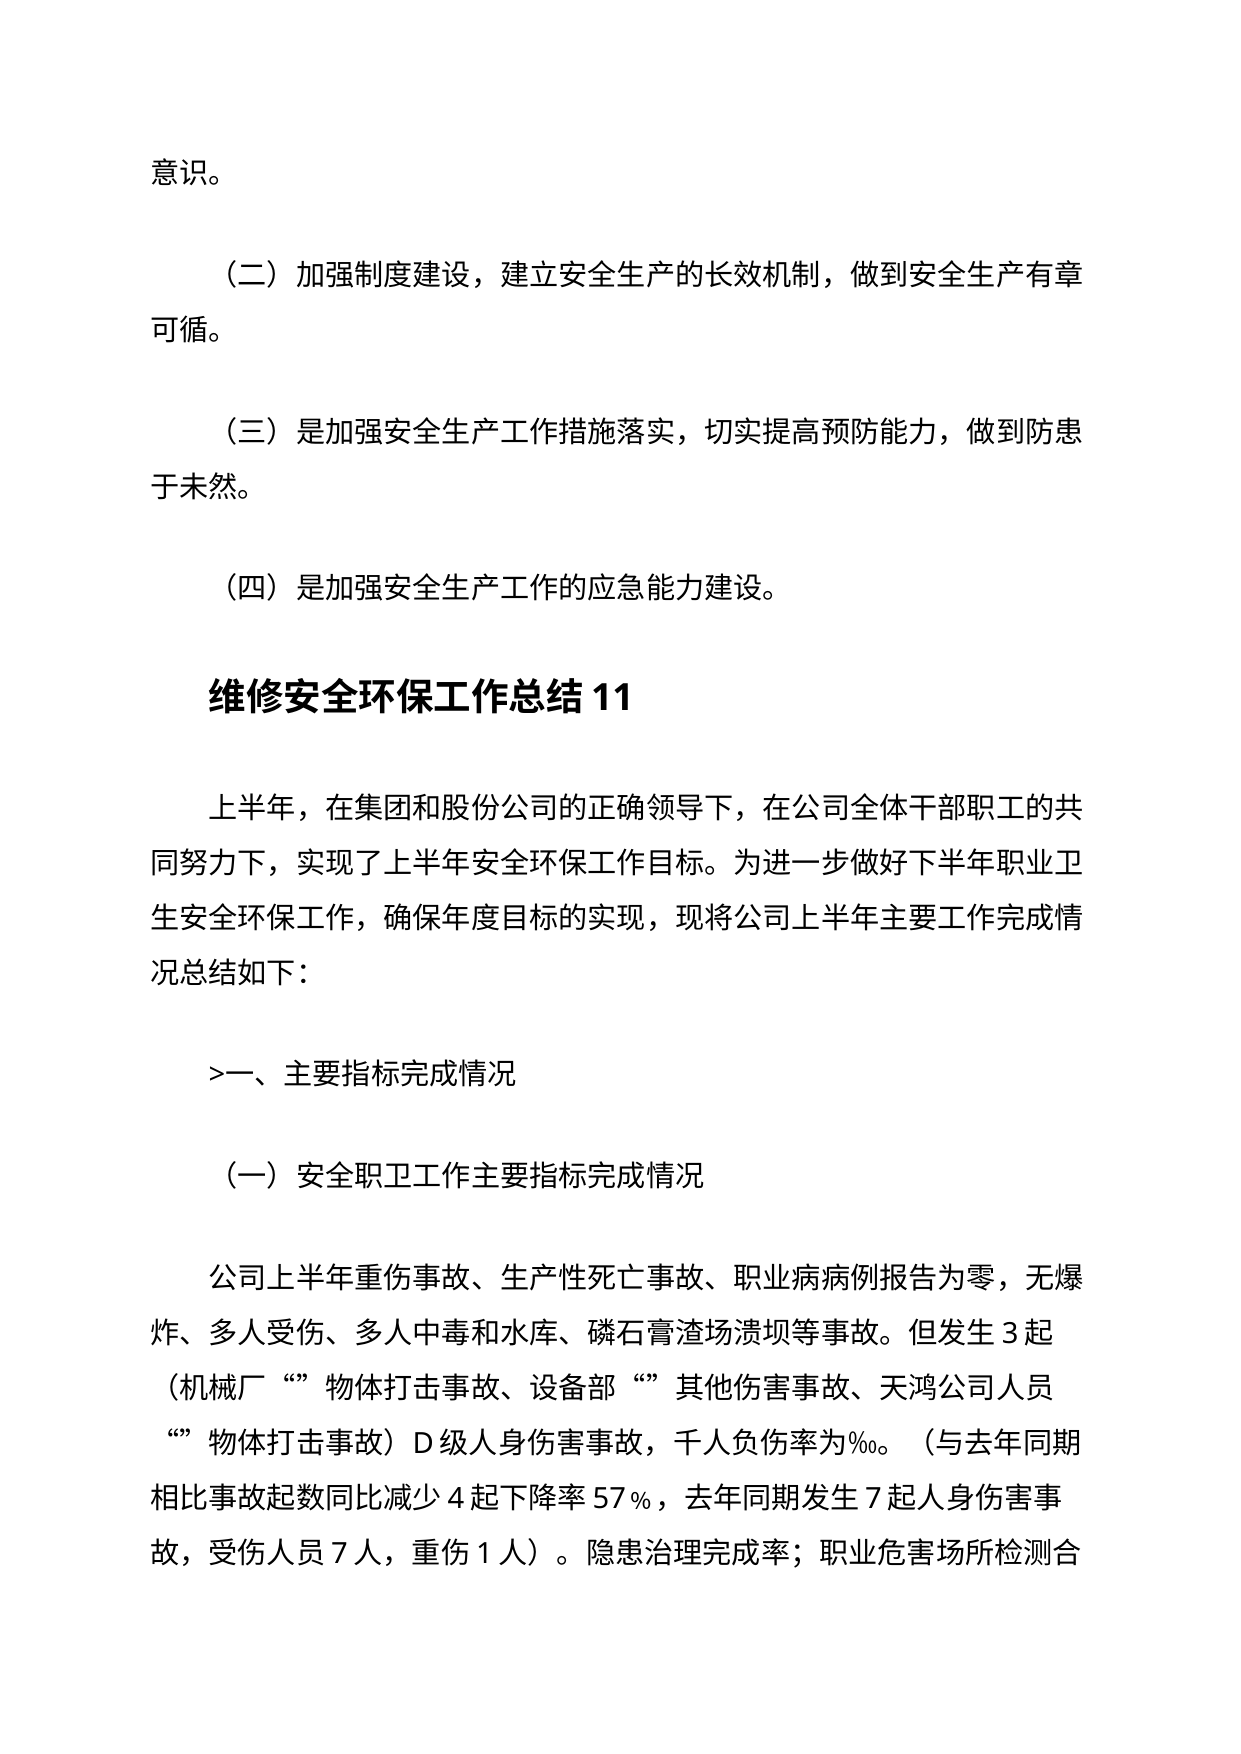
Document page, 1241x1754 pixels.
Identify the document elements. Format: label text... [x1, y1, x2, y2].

text （二）加强制度建设，建立安全生产的长效机制，做到安全生产有章可循。 [150, 252, 1090, 349]
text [150, 150, 1090, 192]
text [150, 1255, 1090, 1572]
text >一、主要指标完成情况 [150, 1051, 1090, 1093]
text 维修安全环保工作总结11 [150, 667, 1090, 721]
text （一）安全职卫工作主要指标完成情况 [150, 1153, 1090, 1195]
text （三）是加强安全生产工作措施落实，切实提高预防能力，做到防患于未然。 [150, 408, 1090, 506]
text 上半年，在集团和股份公司的正确领导下，在公司全体干部职工的共同努力下，实现了上半年安全环保工作目标。为进一步做好下半年职业卫生安全环保工作，确保年度目标的实现，现将公司上半年主要工作完成情况总结如下： [150, 784, 1090, 991]
text （四）是加强安全生产工作的应急能力建设。 [150, 565, 1090, 607]
